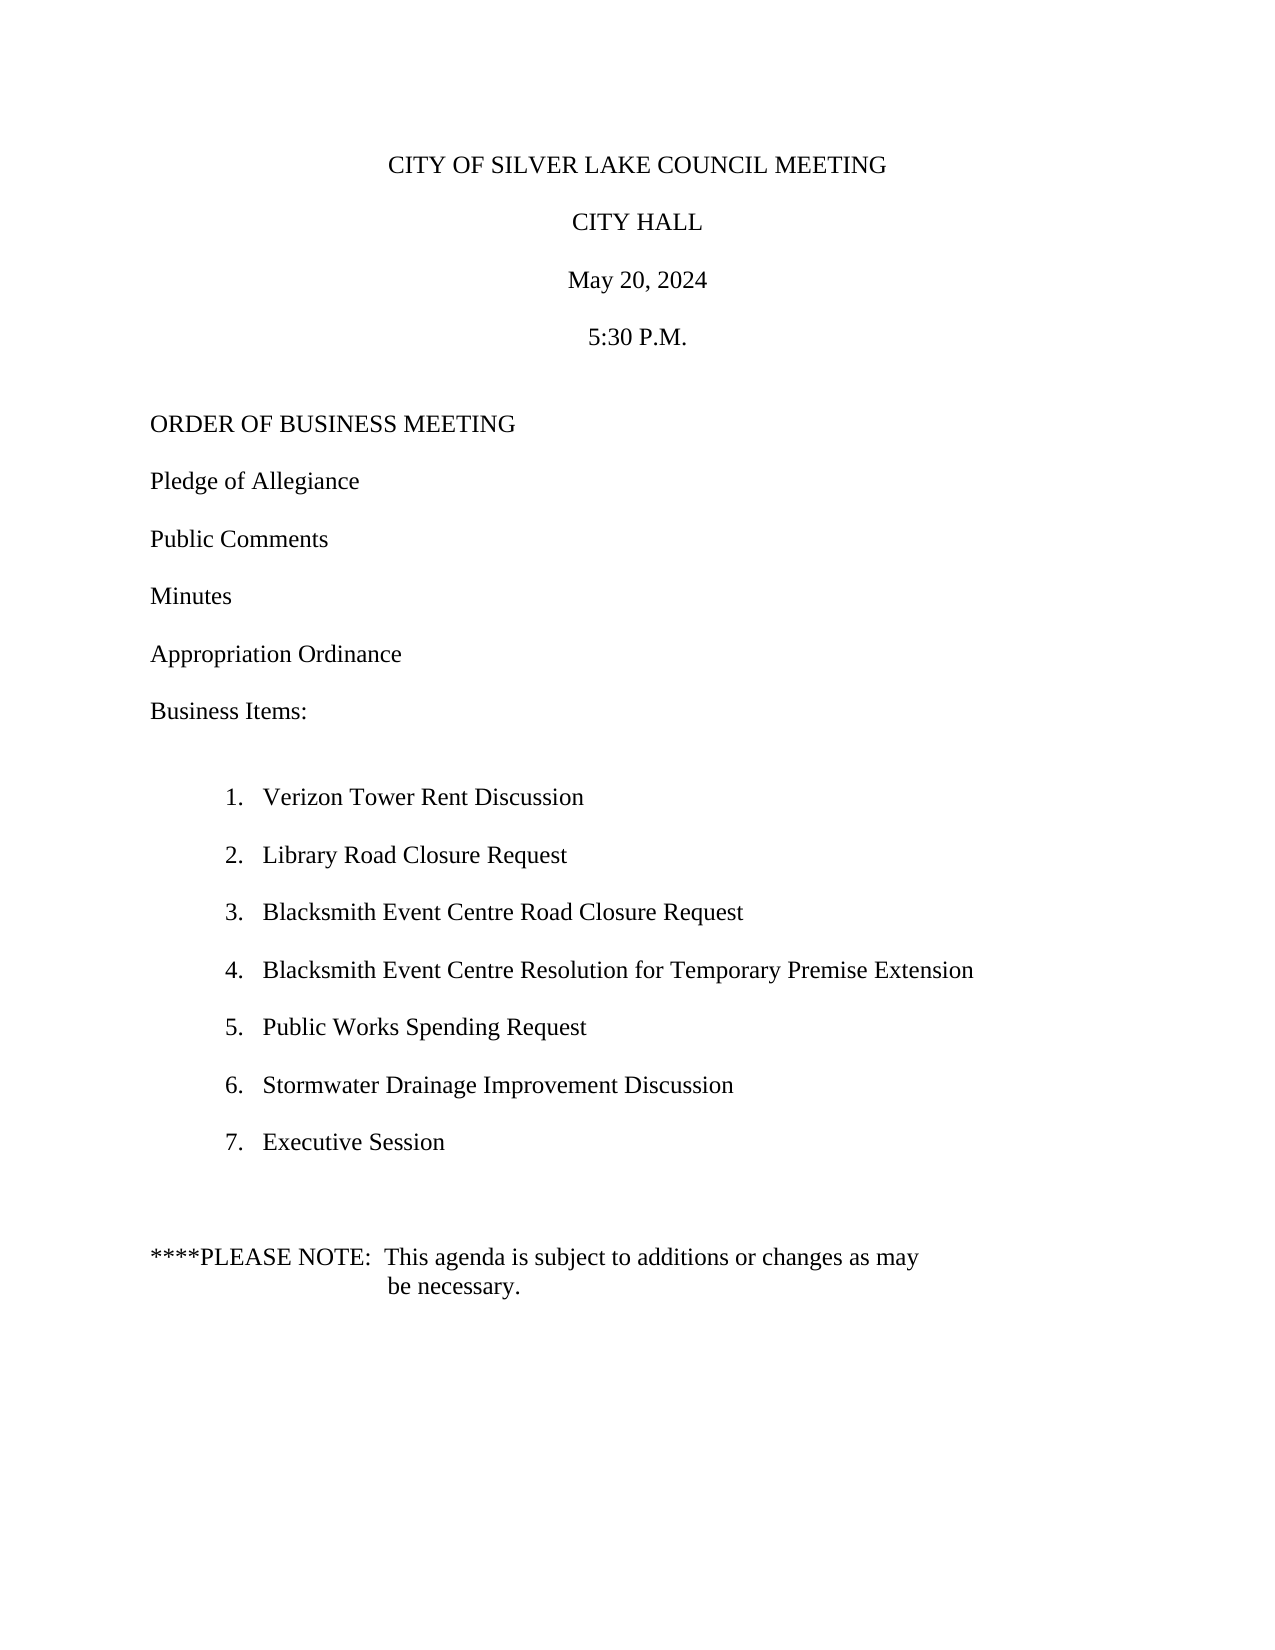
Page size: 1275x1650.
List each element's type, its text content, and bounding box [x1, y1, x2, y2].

text Appropriation Ordinance [150, 639, 1125, 667]
text CITY OF SILVER LAKE COUNCIL MEETING [150, 150, 1125, 179]
text 5:30 P.M. [150, 322, 1125, 351]
list Blacksmith Event Centre Road Closure Request [225, 897, 1125, 926]
text Pledge of Allegiance [150, 466, 1125, 495]
text be necessary. [150, 1271, 1125, 1300]
list Executive Session [225, 1127, 1125, 1156]
list Public Works Spending Request [225, 1012, 1125, 1041]
list Stormwater Drainage Improvement Discussion [225, 1070, 1125, 1099]
text Minutes [150, 581, 1125, 610]
text May 20, 2024 [150, 265, 1125, 294]
list Library Road Closure Request [225, 840, 1125, 869]
text ORDER OF BUSINESS MEETING [150, 409, 1125, 437]
list Verizon Tower Rent Discussion [225, 782, 1125, 811]
text Business Items: [150, 696, 1125, 725]
text Public Comments [150, 524, 1125, 552]
text ****PLEASE NOTE: This agenda is subject to additions or changes as may [150, 1242, 1125, 1271]
text CITY HALL [150, 207, 1125, 236]
list Blacksmith Event Centre Resolution for Temporary Premise Extension [225, 955, 1125, 984]
